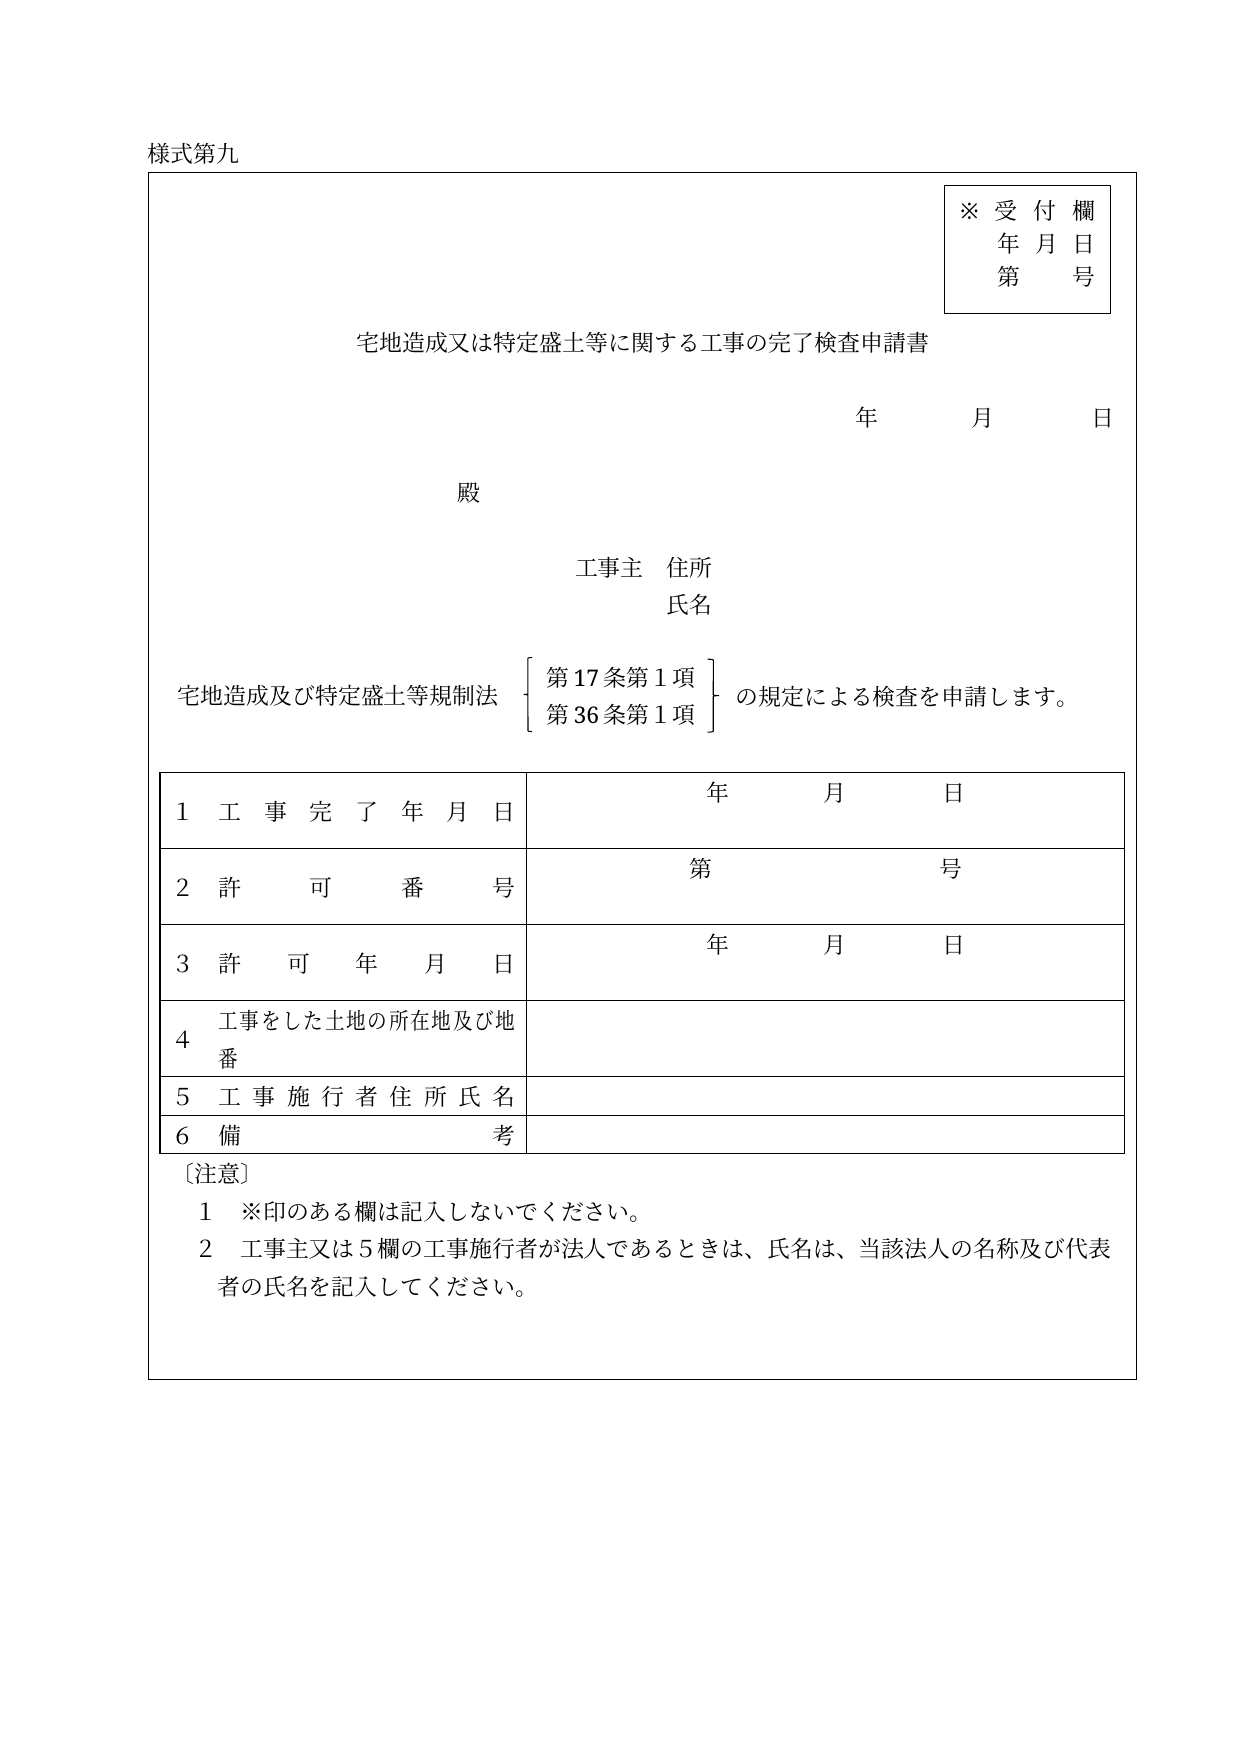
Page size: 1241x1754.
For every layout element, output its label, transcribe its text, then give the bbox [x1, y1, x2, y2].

text 様式第九 [148, 134, 1137, 172]
table_header 宅地造成又は特定盛土等に関する工事の完了検査申請書 [149, 173, 1136, 1379]
